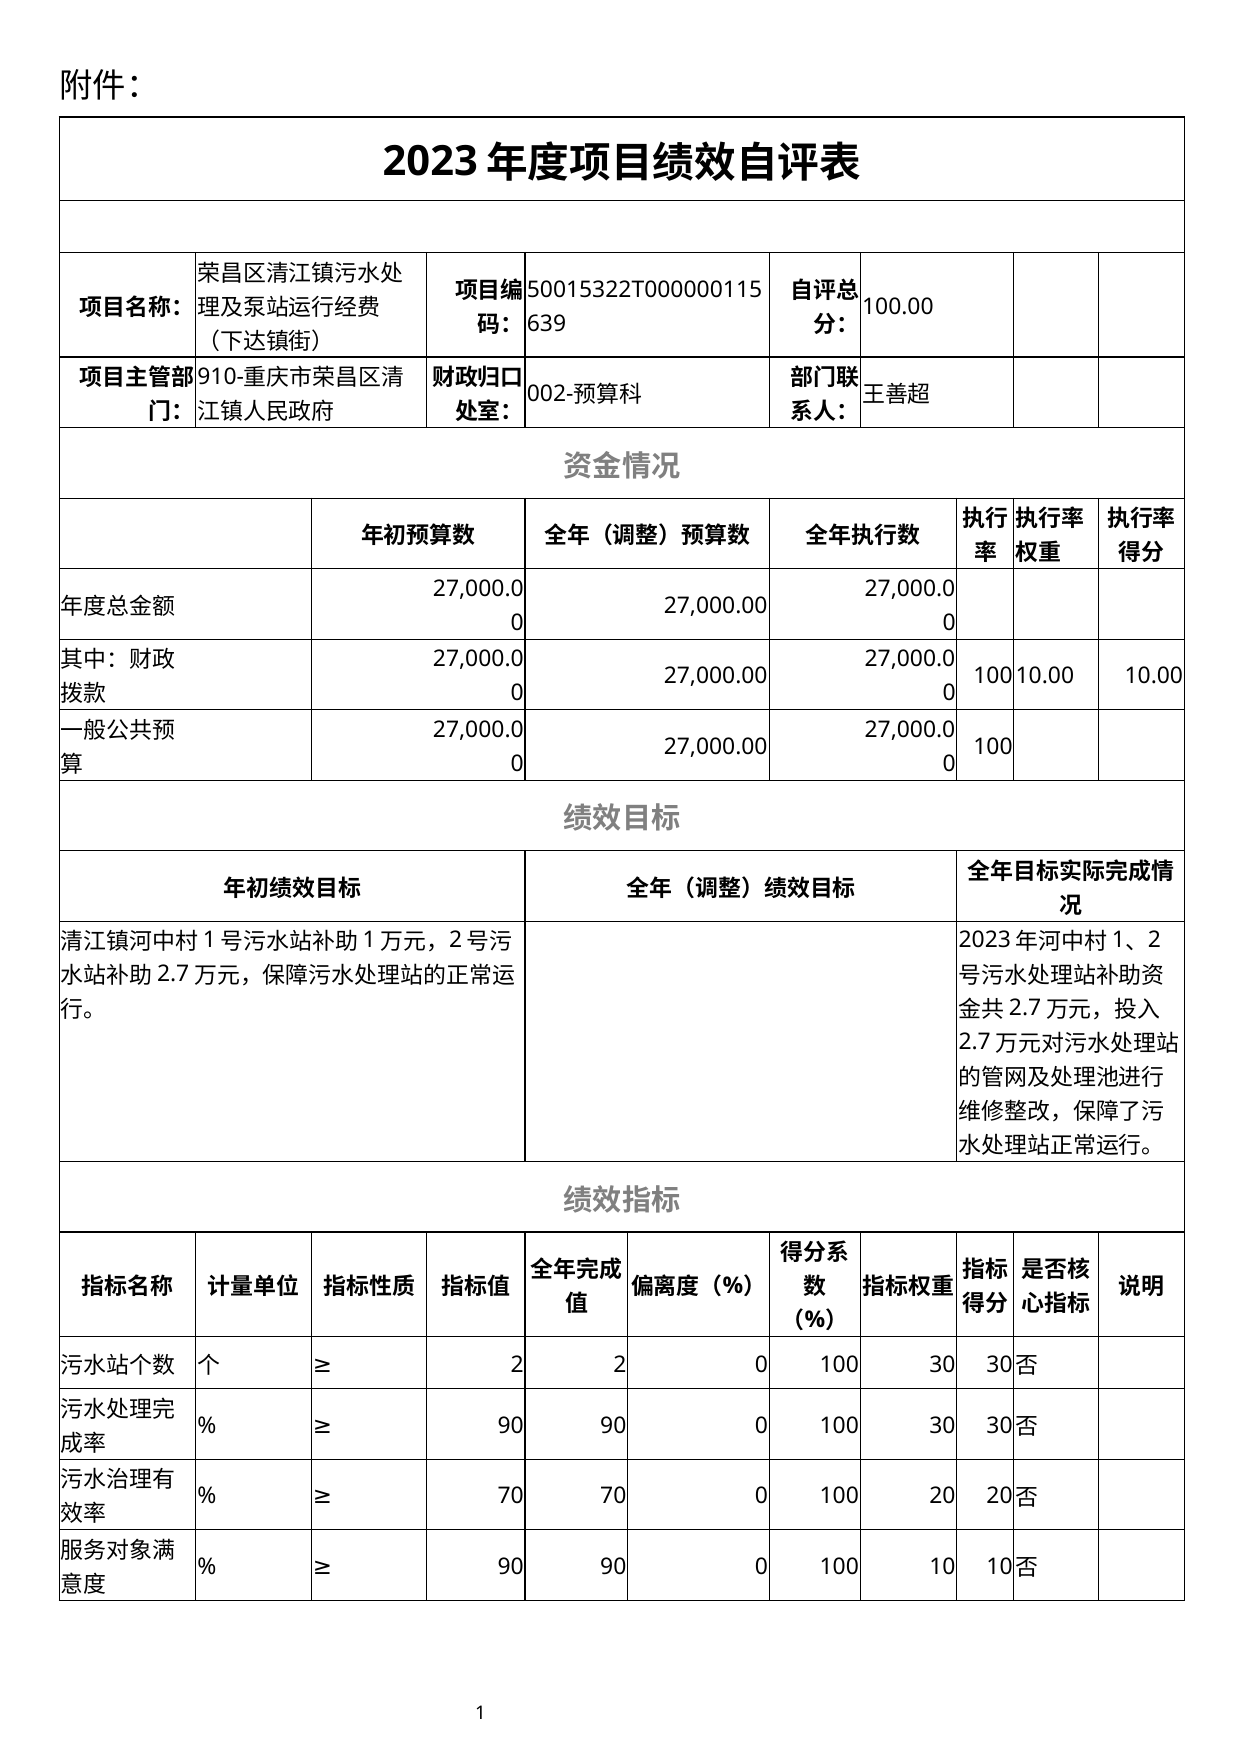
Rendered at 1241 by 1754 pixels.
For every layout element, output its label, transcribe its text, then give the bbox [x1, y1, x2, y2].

table_cell 27,000.00 [860, 710, 956, 779]
table_cell 2 [526, 1337, 627, 1388]
table_cell 说明 [1099, 1233, 1184, 1336]
table_cell [1099, 253, 1184, 356]
table_cell 污水处理完成率 [60, 1389, 195, 1458]
table_cell 30 [861, 1337, 956, 1388]
table_cell [1099, 1530, 1184, 1599]
table_cell 服务对象满意度 [60, 1530, 195, 1599]
table_cell 100 [770, 1530, 860, 1599]
table_cell 指标权重 [861, 1233, 956, 1336]
table_cell 执行率 [957, 499, 1013, 568]
table_cell 100 [770, 1389, 860, 1458]
table_cell 否 [1014, 1389, 1098, 1458]
table_cell 全年（调整）预算数 [526, 499, 769, 568]
table_cell [1014, 710, 1098, 779]
table_cell 资金情况 [60, 428, 1184, 497]
table_cell 27,000.00 [628, 710, 769, 779]
table_cell 否 [1014, 1530, 1098, 1599]
table_cell 100 [770, 1337, 860, 1388]
table_cell 27,000.00 [860, 640, 956, 709]
table_cell [60, 499, 311, 568]
table_cell ≥ [312, 1389, 426, 1458]
table_cell 910-重庆市荣昌区清江镇人民政府 [196, 358, 426, 427]
table_cell 100 [957, 710, 1013, 779]
table_cell [770, 640, 860, 709]
table_cell 27,000.00 [628, 569, 769, 638]
table_cell 自评总分： [770, 253, 860, 356]
table_cell 70 [427, 1460, 524, 1529]
table_cell 执行率得分 [1099, 499, 1184, 568]
table_cell [1099, 569, 1184, 638]
table_cell 27,000.00 [427, 710, 524, 779]
table_cell 90 [427, 1389, 524, 1458]
table_cell 年度总金额 [60, 569, 196, 638]
table_cell [312, 710, 427, 779]
table_cell 全年完成值 [526, 1233, 627, 1336]
table_cell [1099, 358, 1184, 427]
table_cell [1014, 569, 1098, 638]
table_cell 部门联系人： [770, 358, 860, 427]
table_cell [1014, 253, 1098, 356]
table_cell [526, 922, 956, 1161]
table_cell [196, 569, 311, 638]
table_cell 2 [427, 1337, 524, 1388]
table_cell 30 [957, 1337, 1013, 1388]
table_cell 全年目标实际完成情况 [957, 851, 1184, 921]
table_cell 是否核心指标 [1014, 1233, 1098, 1336]
table_cell [1014, 358, 1098, 427]
table_cell 指标得分 [957, 1233, 1013, 1336]
table_cell 10 [861, 1530, 956, 1599]
table_cell [312, 640, 427, 709]
table_cell % [196, 1530, 311, 1599]
table_cell 100 [770, 1460, 860, 1529]
table_cell [312, 569, 427, 638]
table_cell 10.00 [1099, 640, 1184, 709]
table_cell 100 [957, 640, 1013, 709]
table_cell 30 [861, 1389, 956, 1458]
table_cell 0 [628, 1337, 769, 1388]
table_cell 偏离度（%） [628, 1233, 769, 1336]
table_cell 清江镇河中村1号污水站补助1万元，2号污水站补助2.7万元，保障污水处理站的正常运行。 [60, 922, 524, 1161]
table_cell 否 [1014, 1337, 1098, 1388]
table_cell 绩效目标 [60, 781, 1184, 850]
table_cell ≥ [312, 1460, 426, 1529]
table_cell 30 [957, 1389, 1013, 1458]
table_cell 10.00 [1014, 640, 1098, 709]
table_cell [957, 569, 1013, 638]
table_cell 指标值 [427, 1233, 524, 1336]
text 附件： [59, 48, 1181, 116]
table_cell 项目编码： [427, 253, 524, 356]
table_cell 年初绩效目标 [60, 851, 524, 921]
table_cell 0 [628, 1389, 769, 1458]
table_cell 90 [427, 1530, 524, 1599]
table_cell 0 [628, 1530, 769, 1599]
table_cell 污水治理有效率 [60, 1460, 195, 1529]
table_cell 荣昌区清江镇污水处理及泵站运行经费（下达镇街） [196, 253, 426, 356]
table_cell 全年（调整）绩效目标 [526, 851, 956, 921]
table_cell 项目名称： [60, 253, 195, 356]
table_cell [1099, 1337, 1184, 1388]
table_cell [196, 640, 311, 709]
table_cell [1099, 1460, 1184, 1529]
table_cell 100.00 [861, 253, 1013, 356]
table_cell 50015322T000000115639 [526, 253, 769, 356]
table_cell 年初预算数 [312, 499, 524, 568]
table_cell 污水站个数 [60, 1337, 195, 1388]
table_cell 绩效指标 [60, 1162, 1184, 1231]
table_cell [770, 710, 860, 779]
table_header 2023年度项目绩效自评表 [60, 118, 1184, 200]
table_cell 20 [861, 1460, 956, 1529]
table_cell 一般公共预算 [60, 710, 196, 779]
table_cell 90 [526, 1530, 627, 1599]
table_cell 项目主管部门： [60, 358, 195, 427]
table_cell [1099, 1389, 1184, 1458]
table_cell 全年执行数 [770, 499, 956, 568]
table_cell % [196, 1389, 311, 1458]
table_cell 其中：财政拨款 [60, 640, 196, 709]
table_cell [526, 569, 628, 638]
table_cell % [196, 1460, 311, 1529]
table_cell 王善超 [861, 358, 1013, 427]
table_cell ≥ [312, 1337, 426, 1388]
table_cell 2023年河中村1、2号污水处理站补助资金共2.7万元，投入2.7万元对污水处理站的管网及处理池进行维修整改，保障了污水处理站正常运行。 [957, 922, 1184, 1161]
table_cell 90 [526, 1389, 627, 1458]
table_cell 10 [957, 1530, 1013, 1599]
table_cell 指标性质 [312, 1233, 426, 1336]
table_cell 执行率权重 [1014, 499, 1098, 568]
table_cell 27,000.00 [628, 640, 769, 709]
table_cell [196, 710, 311, 779]
table_cell 计量单位 [196, 1233, 311, 1336]
table_cell ≥ [312, 1530, 426, 1599]
table_cell [1099, 710, 1184, 779]
table_cell 27,000.00 [860, 569, 956, 638]
table_cell 20 [957, 1460, 1013, 1529]
table_cell 得分系数（%） [770, 1233, 860, 1336]
table_cell 个 [196, 1337, 311, 1388]
table_cell 财政归口处室： [427, 358, 524, 427]
table_cell 27,000.00 [427, 640, 524, 709]
table_cell 0 [628, 1460, 769, 1529]
table_cell 否 [1014, 1460, 1098, 1529]
table_cell [526, 640, 628, 709]
table_cell 27,000.00 [427, 569, 524, 638]
table_cell 002-预算科 [526, 358, 769, 427]
table_cell 70 [526, 1460, 627, 1529]
table_cell [60, 201, 1184, 252]
table_cell [526, 710, 628, 779]
table_cell 指标名称 [60, 1233, 195, 1336]
table_cell [770, 569, 860, 638]
